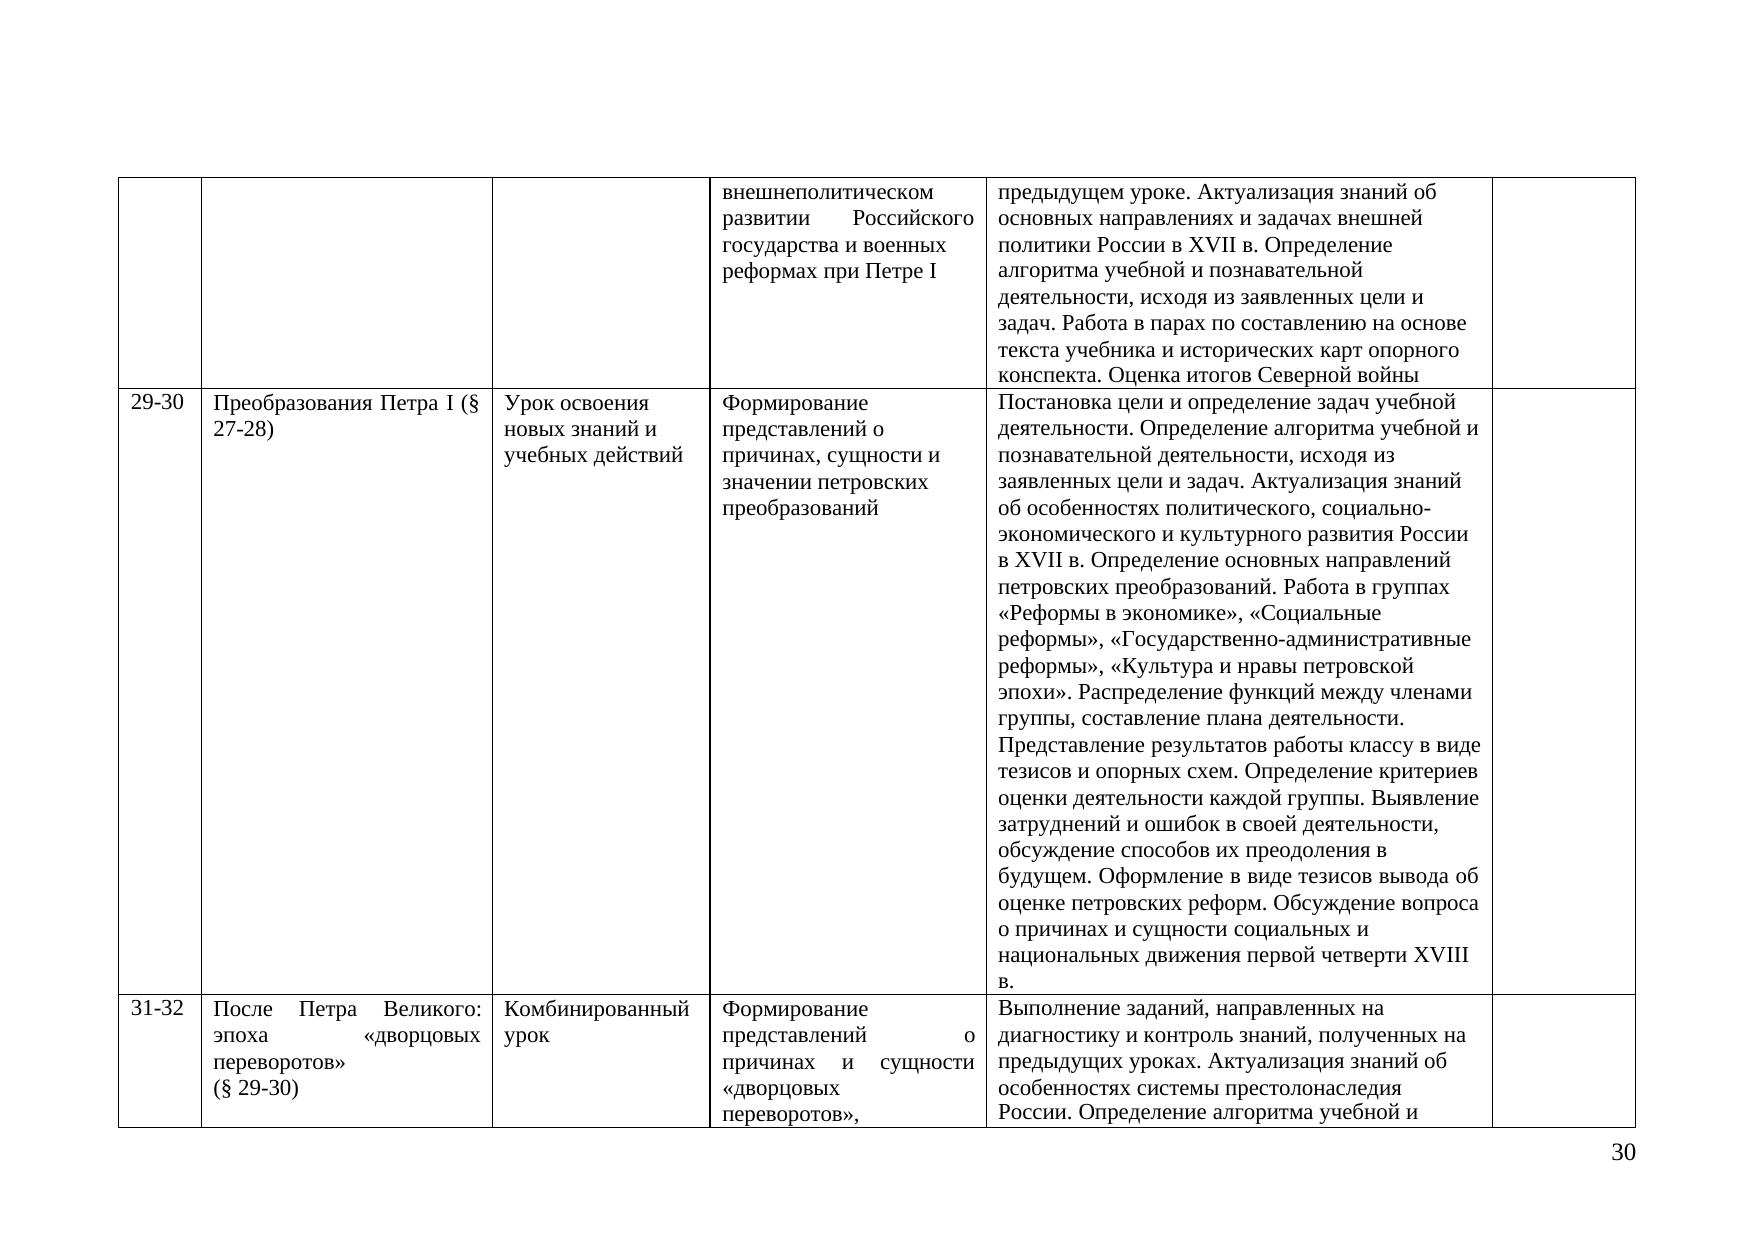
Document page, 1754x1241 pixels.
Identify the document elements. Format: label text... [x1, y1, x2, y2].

table_header [202, 178, 492, 388]
table_cell 31-32 [119, 995, 201, 1127]
table_cell [1493, 389, 1635, 994]
table_cell 29-30 [119, 389, 201, 994]
table_cell Урок освоения новых знаний и учебных действий [493, 389, 709, 994]
table_header внешнеполитическом развитии Российского государства и военных реформах при Петре I [711, 178, 986, 388]
table_cell [1493, 995, 1635, 1127]
table_cell Комбинированный урок [493, 995, 709, 1127]
table_cell Формирование представлений о причинах, сущности и значении петровских преобразований [711, 389, 986, 994]
table_cell После Петра Великого: эпоха «дворцовых переворотов» (§ 29-30) [202, 995, 492, 1127]
table_cell Формирование представлений о причинах и сущности «дворцовых переворотов», [711, 995, 986, 1127]
table_header [493, 178, 709, 388]
table_cell Постановка цели и определение задач учебной деятельности. Определение алгоритма учебной и познавательной деятельности, исходя из заявленных цели и задач. Актуализация знаний об особенностях политического, социально- экономического и культурного развития России в XVII в. Определение основных направлений петровских преобразований. Работа в группах «Реформы в экономике», «Социальные реформы», «Государственно-административные реформы», «Культура и нравы петровской эпохи». Распределение функций между членами группы, составление плана деятельности. Представление результатов работы классу в виде тезисов и опорных схем. Определение критериев оценки деятельности каждой группы. Выявление затруднений и ошибок в своей деятельности, обсуждение способов их преодоления в будущем. Оформление в виде тезисов вывода об оценке петровских реформ. Обсуждение вопроса о причинах и сущности социальных и национальных движения первой четверти XVIII в. [987, 389, 1492, 994]
table_header [1493, 178, 1635, 388]
table_header предыдущем уроке. Актуализация знаний об основных направлениях и задачах внешней политики России в XVII в. Определение алгоритма учебной и познавательной деятельности, исходя из заявленных цели и задач. Работа в парах по составлению на основе текста учебника и исторических карт опорного конспекта. Оценка итогов Северной войны [987, 178, 1492, 388]
table_cell Выполнение заданий, направленных на диагностику и контроль знаний, полученных на предыдущих уроках. Актуализация знаний об особенностях системы престолонаследия России. Определение алгоритма учебной и [987, 995, 1492, 1127]
table_cell Преобразования Петра I (§ 27-28) [202, 389, 492, 994]
table_header [119, 178, 201, 388]
